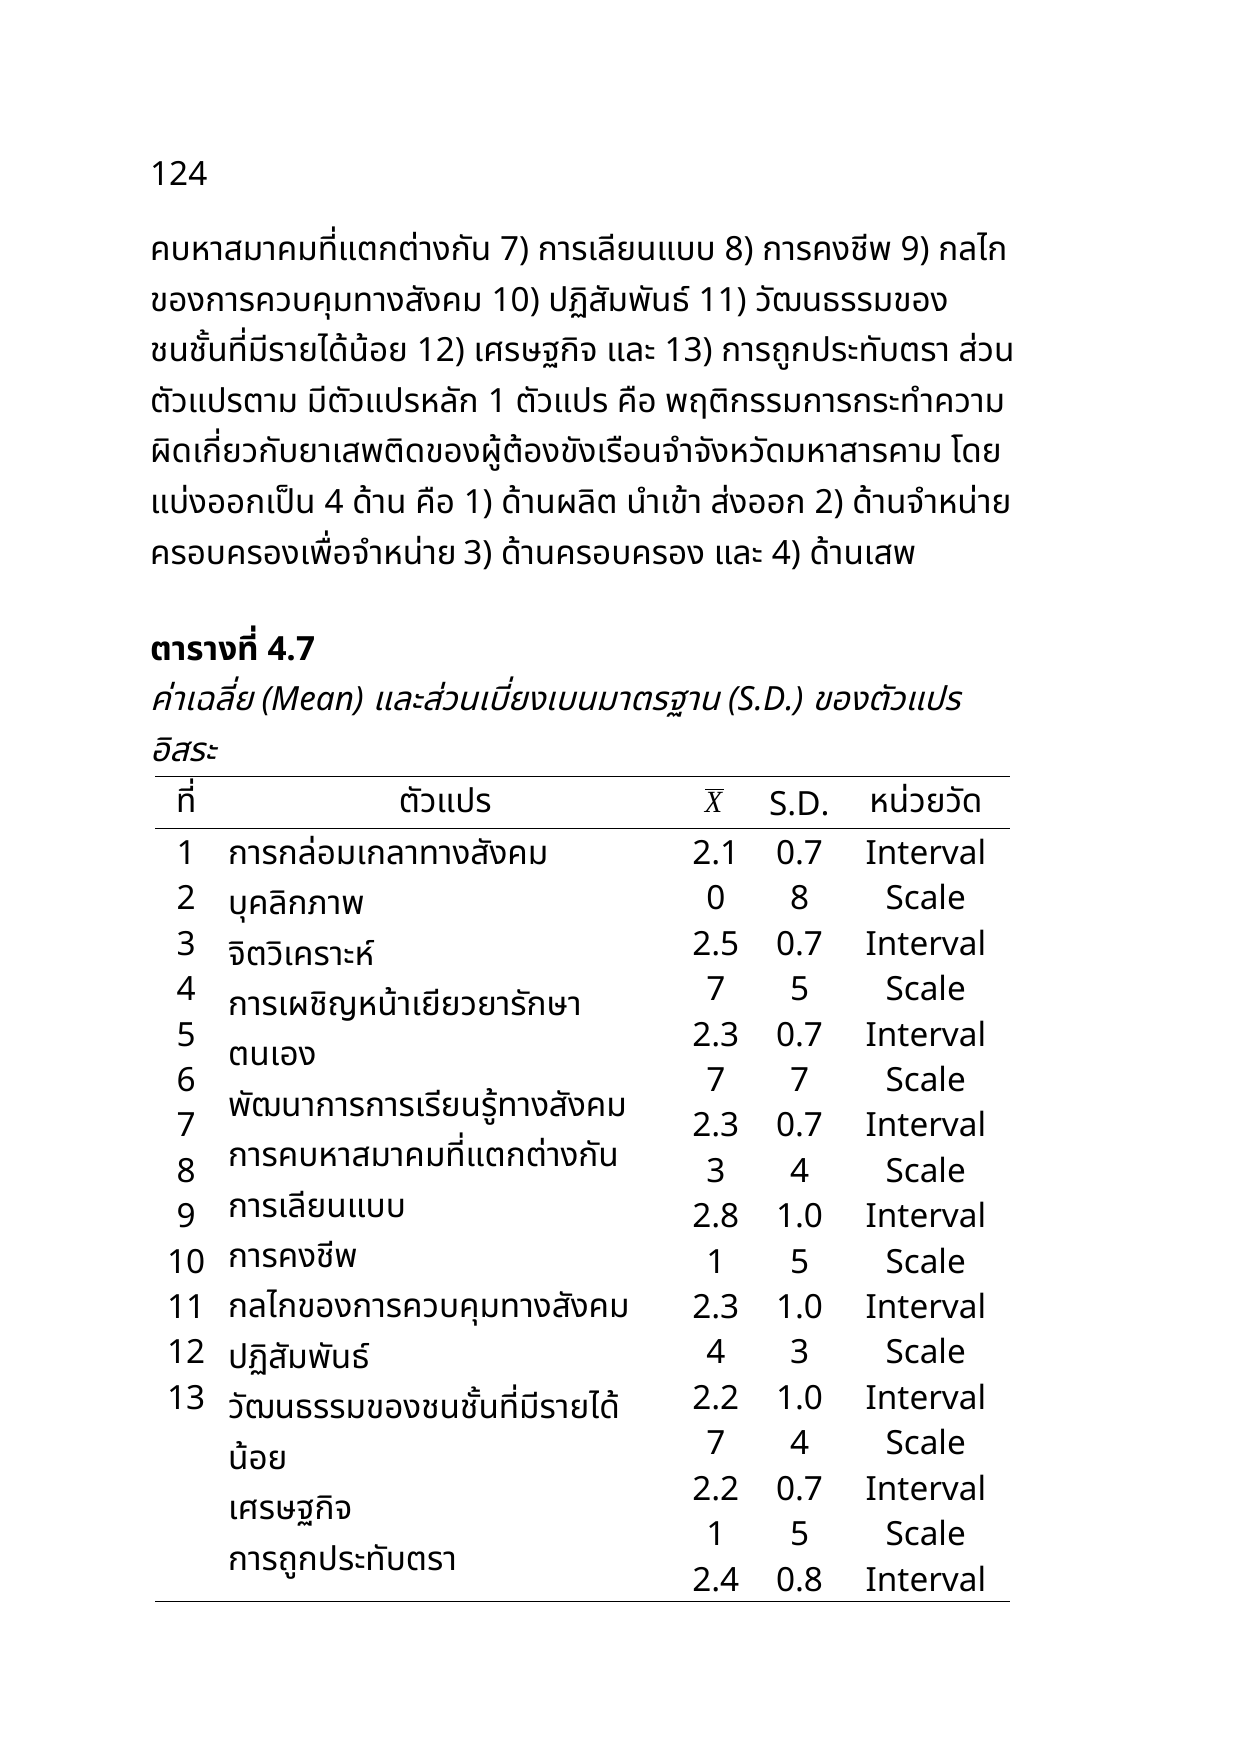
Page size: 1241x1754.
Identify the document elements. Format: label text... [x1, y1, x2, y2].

table_cell 2.10 2.57 2.37 2.33 2.81 2.34 2.27 2.21 2.41 1.98 2.02 2.54 2.27 [674, 829, 757, 1601]
table_cell 0.78 0.75 0.77 0.74 1.05 1.03 1.04 0.75 0.86 0.85 0.95 0.91 0.99 [757, 829, 841, 1601]
table_header [674, 777, 757, 828]
text ค่าเฉลี่ย (Mean) และส่วนเบี่ยงเบนมาตรฐาน (S.D.) ของตัวแปรอิสระ [150, 675, 1015, 776]
table_header S.D. [757, 777, 841, 828]
table_header ที่ [155, 777, 217, 828]
table_header ตัวแปร [217, 777, 674, 828]
table_header หน่วยวัด [841, 777, 1010, 828]
text ตารางที่ 4.7 [150, 624, 1015, 675]
table_cell 1 2 3 4 5 6 7 8 9 10 11 12 13 [155, 829, 217, 1601]
